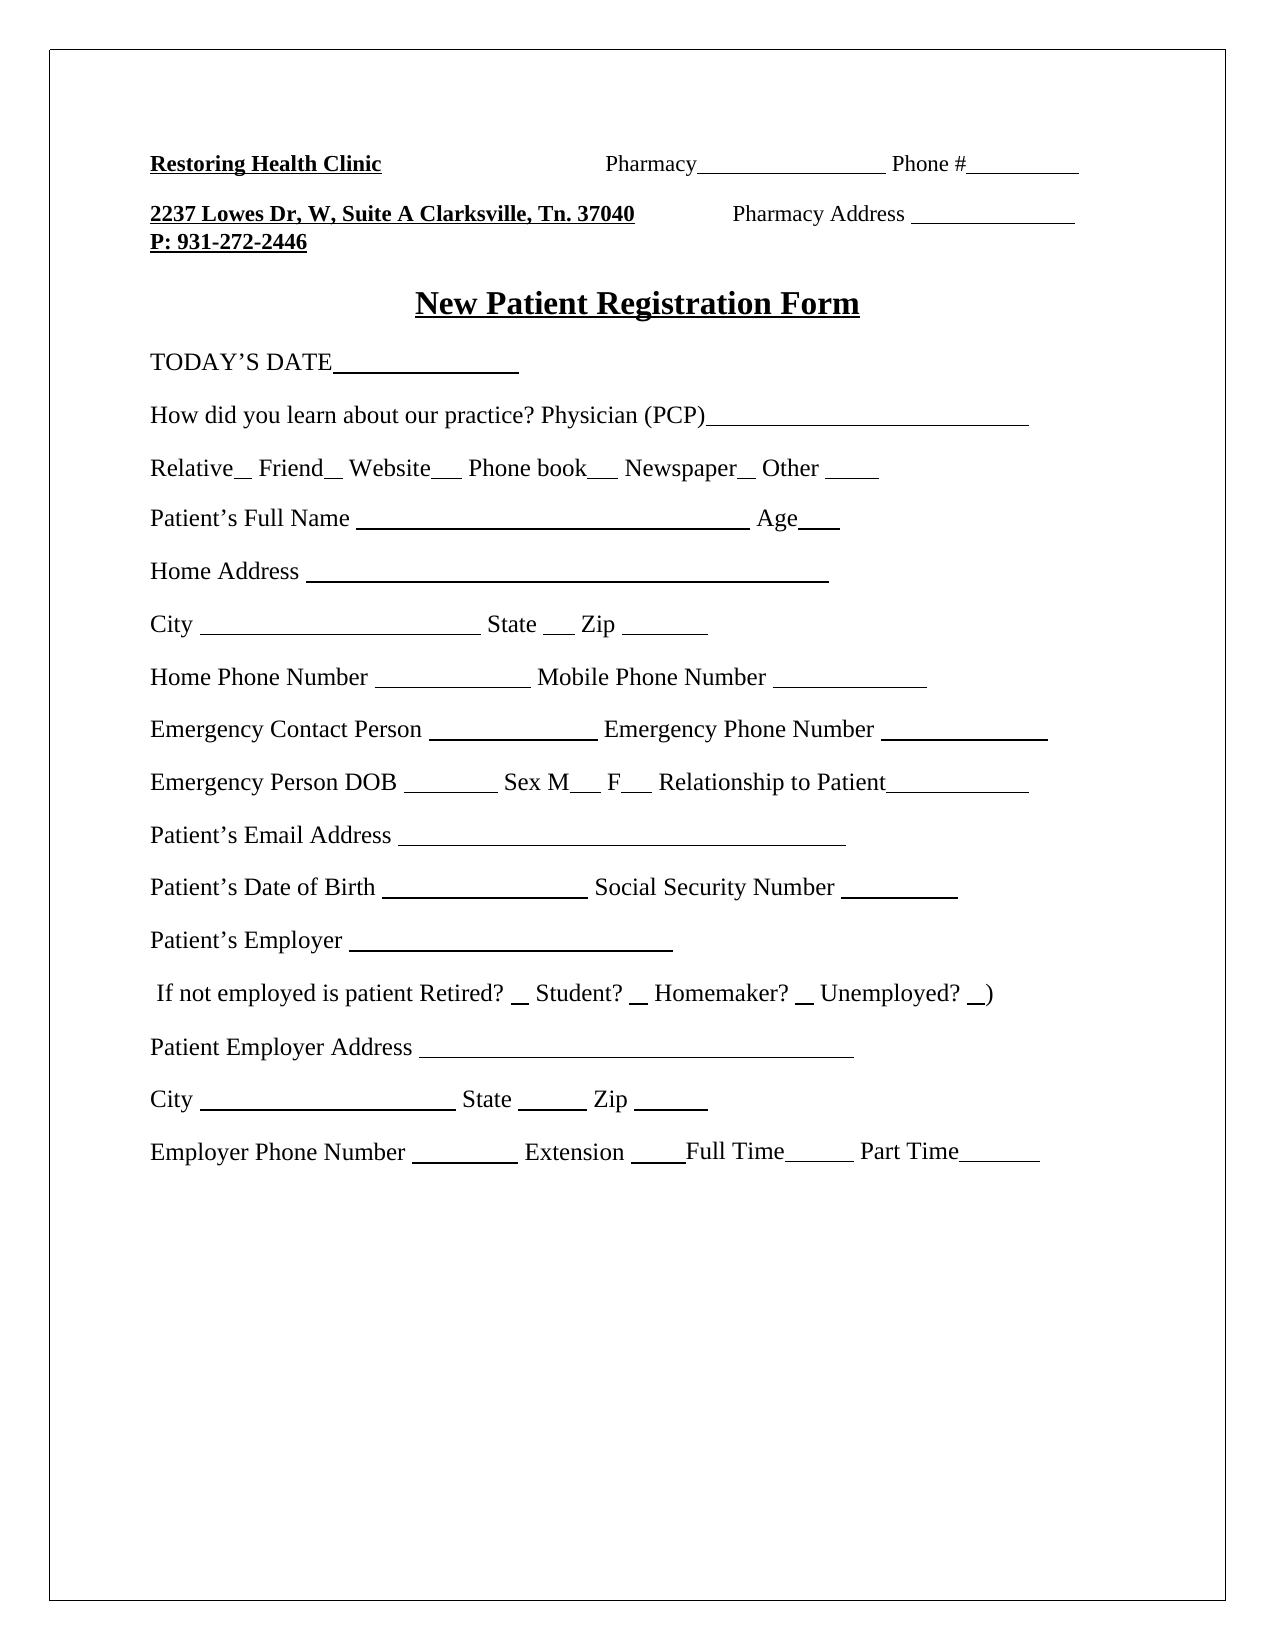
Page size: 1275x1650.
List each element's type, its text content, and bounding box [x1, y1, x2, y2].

text Patient’s Full Name Age [150, 504, 1096, 531]
text Home Phone Number Mobile Phone Number [150, 662, 1096, 689]
text New Patient Registration Form [415, 283, 1096, 320]
text Emergency Person DOB Sex M F Relationship to Patient [150, 768, 1096, 795]
text Patient Employer Address [150, 1032, 1096, 1059]
text Employer Phone Number Extension Full Time Part Time [150, 1138, 1096, 1165]
text TODAY’S DATE [150, 348, 1096, 375]
text Home Address [150, 557, 1096, 584]
text Relative Friend Website Phone book Newspaper Other [150, 453, 1096, 480]
text Patient’s Email Address [150, 820, 1096, 847]
text Patient’s Employer [150, 926, 1096, 953]
text Emergency Contact Person Emergency Phone Number [150, 715, 1096, 742]
text If not employed is patient Retired? Student? Homemaker? Unemployed? ) [156, 978, 1096, 1007]
text Patient’s Date of Birth Social Security Number [150, 873, 1096, 900]
text Restoring Health Clinic Pharmacy Phone # [150, 150, 1096, 175]
text City State Zip [150, 609, 1096, 637]
text 2237 Lowes Dr, W, Suite A Clarksville, Tn. 37040 Pharmacy Address [150, 200, 1096, 225]
text City State Zip [150, 1085, 1096, 1112]
text How did you learn about our practice? Physician (PCP) [150, 400, 1096, 427]
text P: 931-272-2446 [150, 228, 313, 255]
